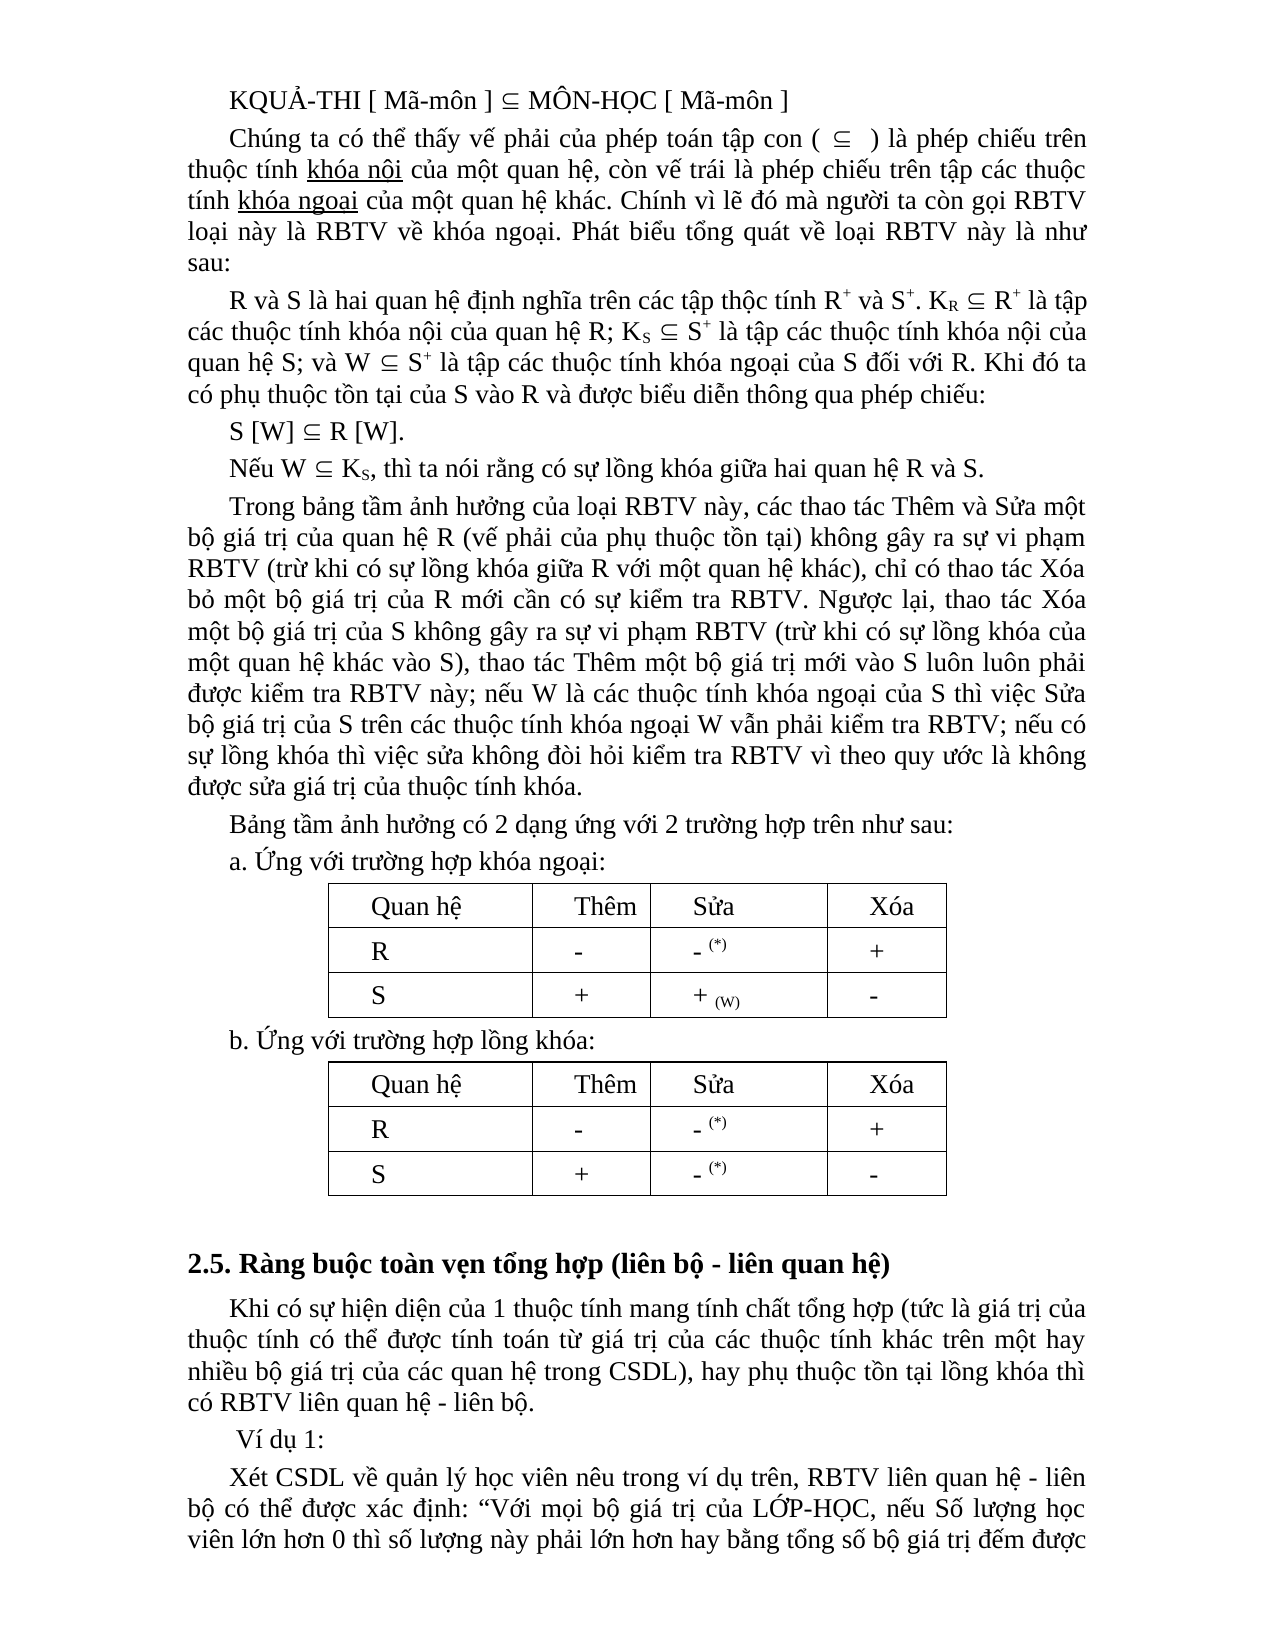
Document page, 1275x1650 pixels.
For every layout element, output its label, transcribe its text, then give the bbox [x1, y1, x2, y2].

text R và S là hai quan hệ định nghĩa trên các tập thộc tính R+ và S+. KR R+ là tập các thuộc tính khóa nội của quan hệ R; KS S+ là tập các thuộc tính khóa nội của quan hệ S; và W S+ là tập các thuộc tính khóa ngoại của S đối với R. Khi đó ta có phụ thuộc tồn tại của S vào R và được biểu diễn thông qua phép chiếu: [187, 284, 1087, 409]
text Chúng ta có thể thấy vế phải của phép toán tập con ( ) là phép chiếu trên thuộc tính khóa nội của một quan hệ, còn vế trái là phép chiếu trên tập các thuộc tính khóa ngoại của một quan hệ khác. Chính vì lẽ đó mà người ta còn gọi RBTV loại này là RBTV về khóa ngoại. Phát biểu tổng quát về loại RBTV này là như sau: [187, 122, 1087, 278]
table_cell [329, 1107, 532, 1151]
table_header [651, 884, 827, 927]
text S [W] R [W]. [187, 415, 1087, 446]
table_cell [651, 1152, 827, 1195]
text Trong bảng tầm ảnh hưởng của loại RBTV này, các thao tác Thêm và Sửa một bộ giá trị của quan hệ R (vế phải của phụ thuộc tồn tại) không gây ra sự vi phạm RBTV (trừ khi có sự lồng khóa giữa R với một quan hệ khác), chỉ có thao tác Xóa bỏ một bộ giá trị của R mới cần có sự kiểm tra RBTV. Ngược lại, thao tác Xóa một bộ giá trị của S không gây ra sự vi phạm RBTV (trừ khi có sự lồng khóa của một quan hệ khác vào S), thao tác Thêm một bộ giá trị mới vào S luôn luôn phải được kiểm tra RBTV này; nếu W là các thuộc tính khóa ngoại của S thì việc Sửa bộ giá trị của S trên các thuộc tính khóa ngoại W vẫn phải kiểm tra RBTV; nếu có sự lồng khóa thì việc sửa không đòi hỏi kiểm tra RBTV vì theo quy ước là không được sửa giá trị của thuộc tính khóa. [187, 490, 1087, 802]
text Nếu W KS, thì ta nói rằng có sự lồng khóa giữa hai quan hệ R và S. [187, 453, 1087, 484]
text Ví dụ 1: [187, 1423, 1087, 1454]
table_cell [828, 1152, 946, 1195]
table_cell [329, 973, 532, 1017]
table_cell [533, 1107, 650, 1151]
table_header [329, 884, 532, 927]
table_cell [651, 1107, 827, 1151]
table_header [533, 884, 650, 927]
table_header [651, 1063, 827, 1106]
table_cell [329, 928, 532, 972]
text a. Ứng với trường hợp khóa ngoại: [187, 845, 1087, 876]
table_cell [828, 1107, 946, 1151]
text Khi có sự hiện diện của 1 thuộc tính mang tính chất tổng hợp (tức là giá trị của thuộc tính có thể được tính toán từ giá trị của các thuộc tính khác trên một hay nhiều bộ giá trị của các quan hệ trong CSDL), hay phụ thuộc tồn tại lồng khóa thì có RBTV liên quan hệ - liên bộ. [187, 1292, 1087, 1417]
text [187, 1461, 1087, 1554]
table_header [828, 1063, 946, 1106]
text KQUẢ-THI [ Mã-môn ] MÔN-HỌC [ Mã-môn ] [187, 84, 1087, 116]
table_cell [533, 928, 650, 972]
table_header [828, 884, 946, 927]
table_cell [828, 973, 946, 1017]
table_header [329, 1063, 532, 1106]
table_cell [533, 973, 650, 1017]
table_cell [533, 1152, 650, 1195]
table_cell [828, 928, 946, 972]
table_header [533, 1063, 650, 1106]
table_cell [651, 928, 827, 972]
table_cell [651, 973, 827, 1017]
text 2.5. Ràng buộc toàn vẹn tổng hợp (liên bộ - liên quan hệ) [187, 1246, 1087, 1280]
text Bảng tầm ảnh hưởng có 2 dạng ứng với 2 trường hợp trên như sau: [187, 808, 1087, 839]
text b. Ứng với trường hợp lồng khóa: [187, 1024, 1087, 1055]
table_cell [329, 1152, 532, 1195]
